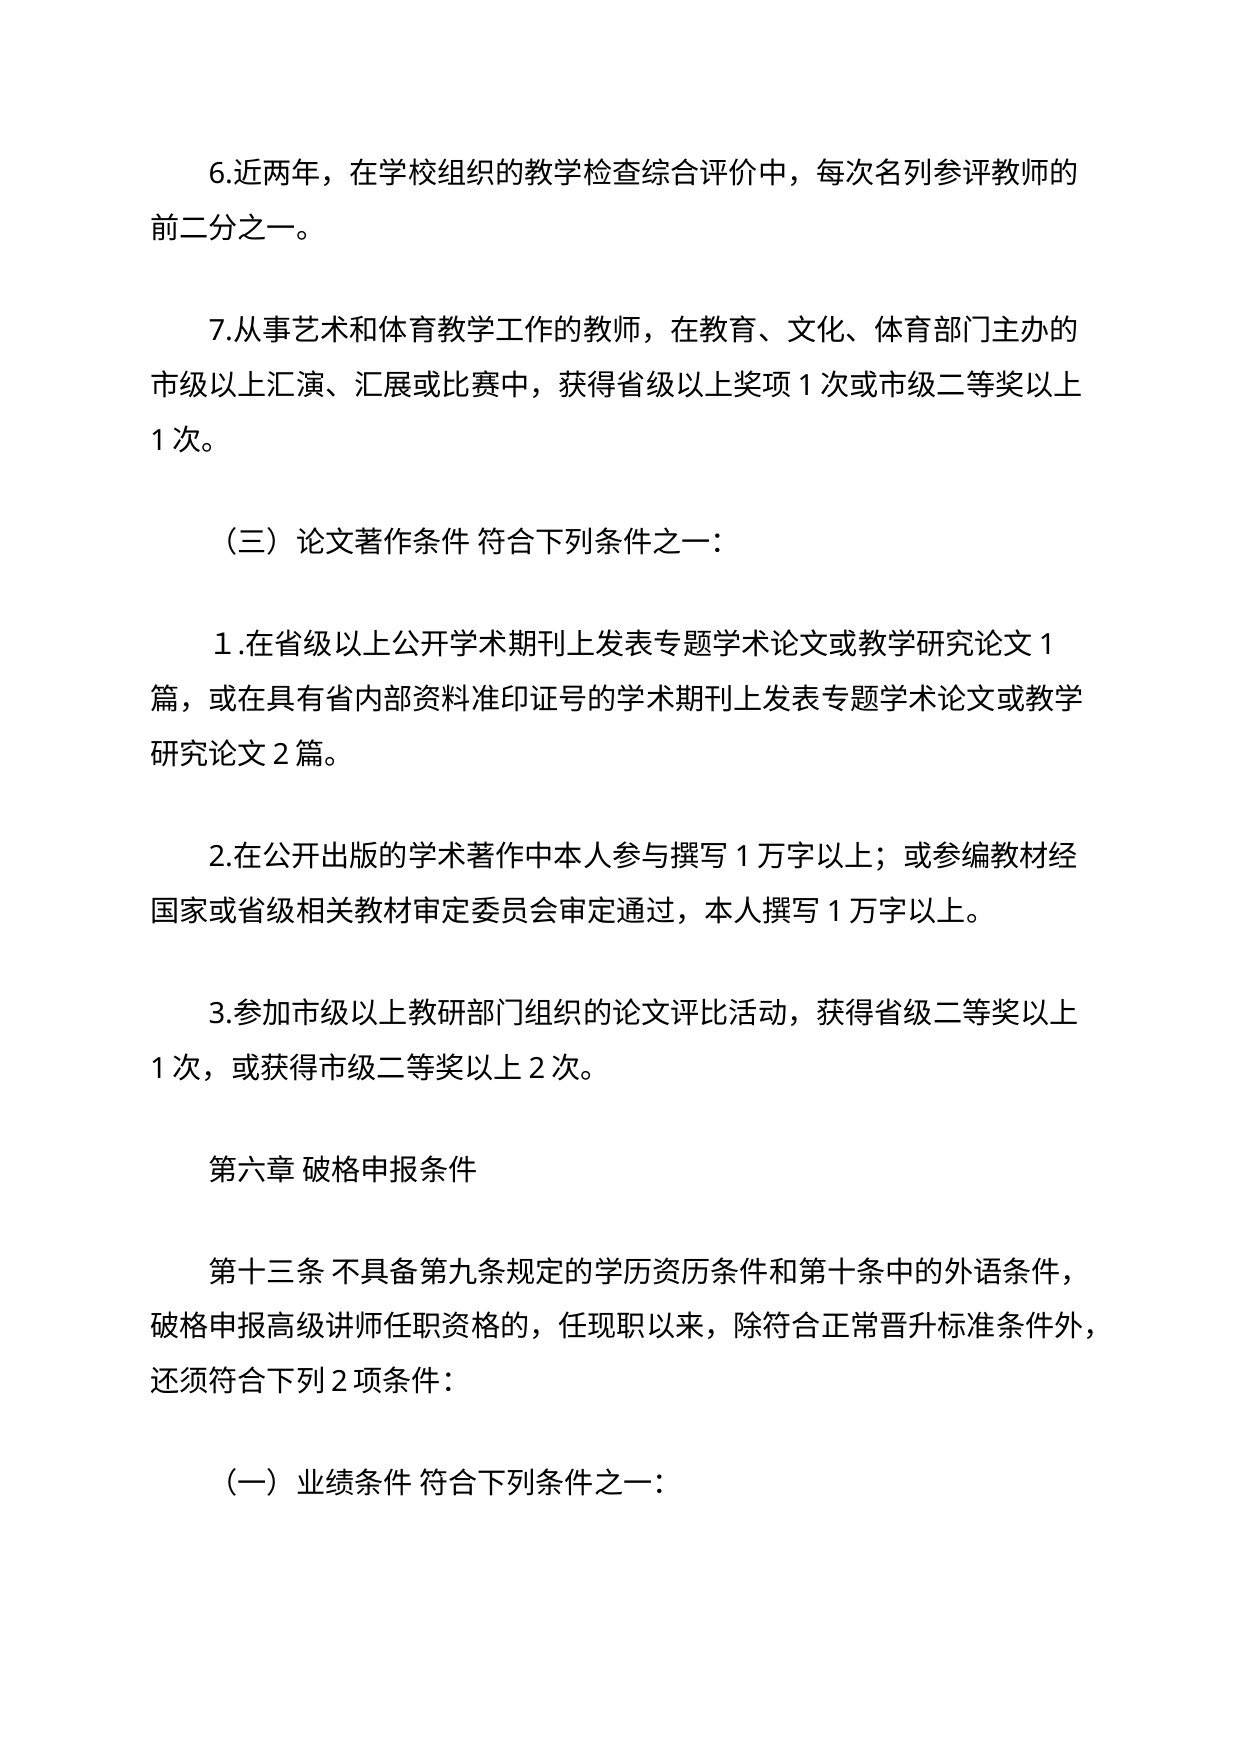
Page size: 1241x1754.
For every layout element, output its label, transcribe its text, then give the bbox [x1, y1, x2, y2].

text 第十三条 不具备第九条规定的学历资历条件和第十条中的外语条件，破格申报高级讲师任职资格的，任现职以来，除符合正常晋升标准条件外，还须符合下列2项条件： [150, 1248, 1090, 1400]
text 3.参加市级以上教研部门组织的论文评比活动，获得省级二等奖以上1次，或获得市级二等奖以上2次。 [150, 989, 1090, 1087]
text （三）论文著作条件 符合下列条件之一： [150, 519, 1090, 561]
text 第六章 破格申报条件 [150, 1146, 1090, 1189]
text 2.在公开出版的学术著作中本人参与撰写1万字以上；或参编教材经国家或省级相关教材审定委员会审定通过，本人撰写1万字以上。 [150, 832, 1090, 930]
text （一）业绩条件 符合下列条件之一： [150, 1460, 1090, 1502]
text 7.从事艺术和体育教学工作的教师，在教育、文化、体育部门主办的市级以上汇演、汇展或比赛中，获得省级以上奖项1次或市级二等奖以上1次。 [150, 307, 1090, 459]
text 6.近两年，在学校组织的教学检查综合评价中，每次名列参评教师的前二分之一。 [150, 150, 1090, 247]
text １.在省级以上公开学术期刊上发表专题学术论文或教学研究论文1篇，或在具有省内部资料准印证号的学术期刊上发表专题学术论文或教学研究论文2篇。 [150, 621, 1090, 773]
